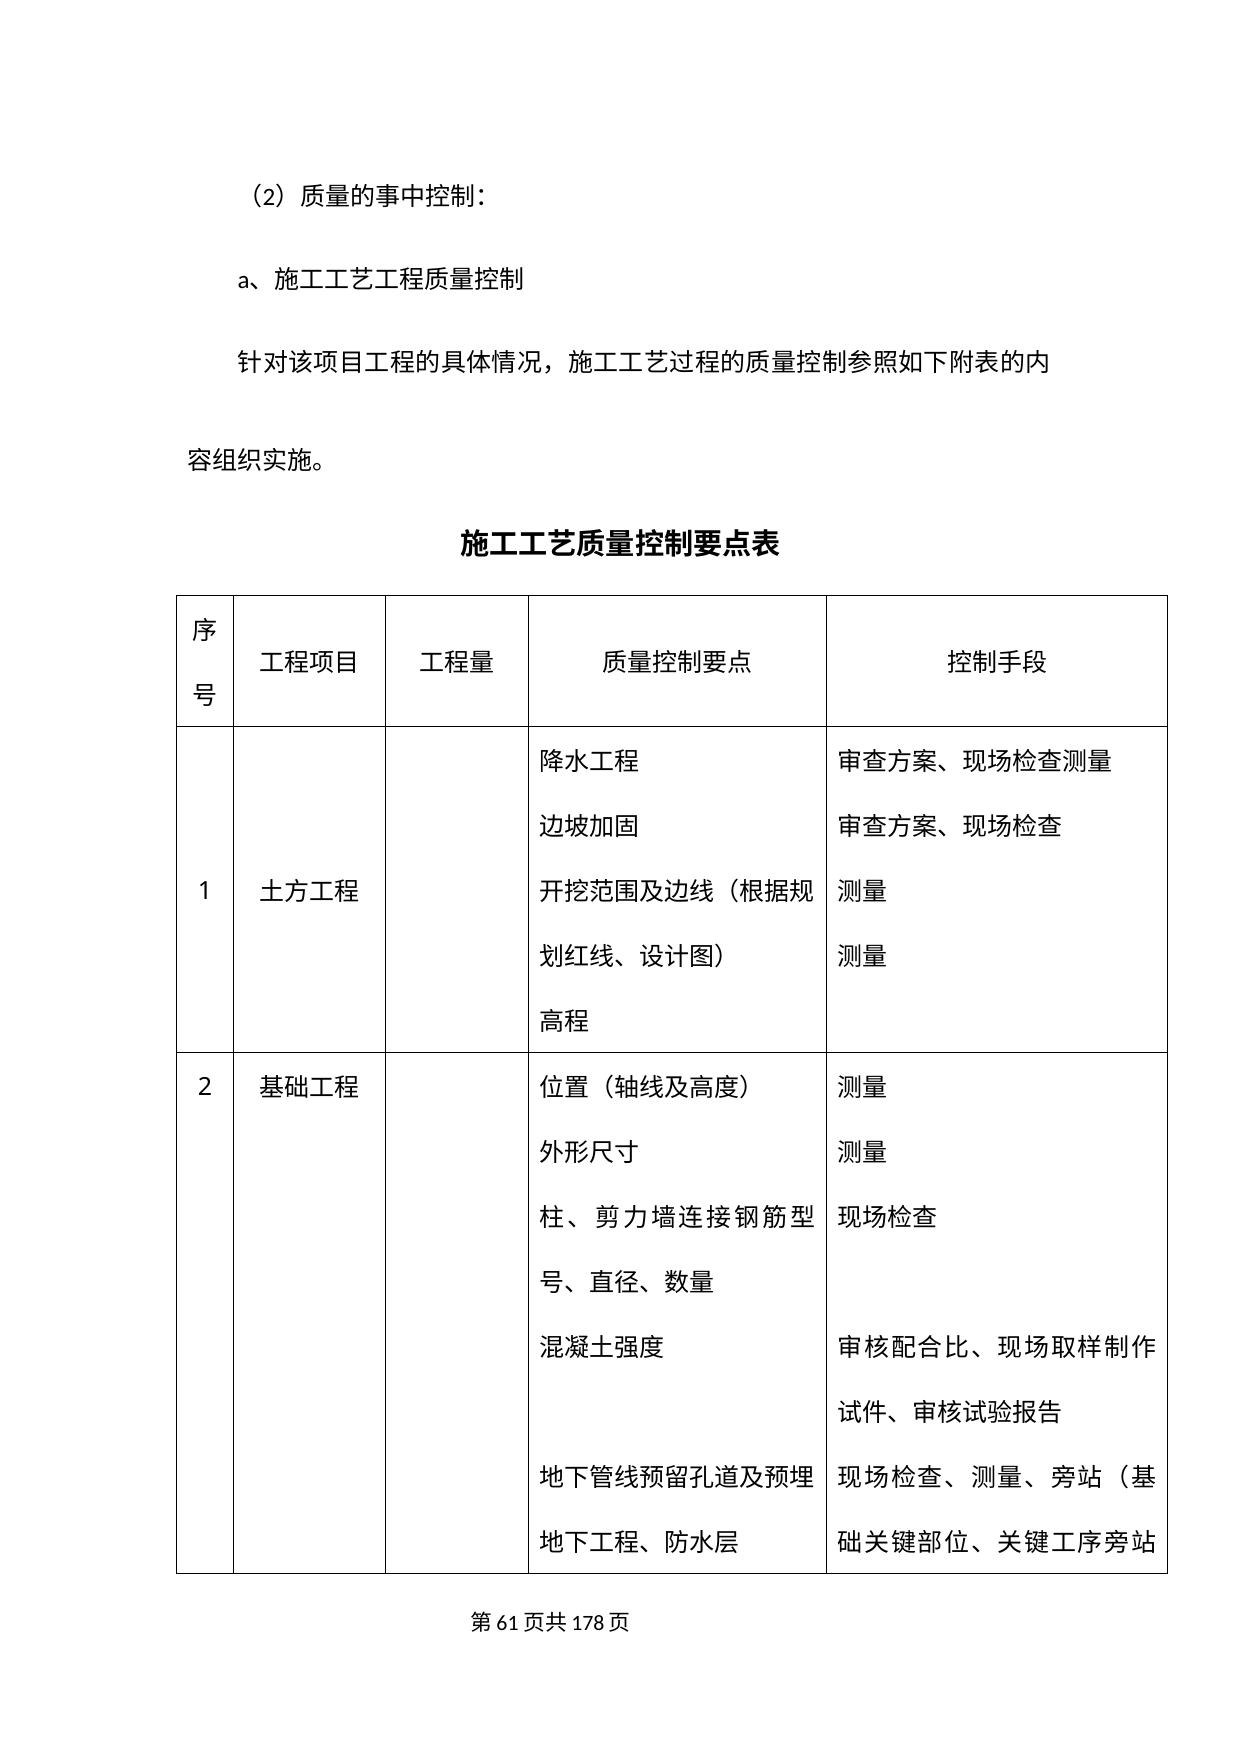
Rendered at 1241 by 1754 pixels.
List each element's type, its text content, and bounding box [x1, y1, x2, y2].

table_header 工程量 [386, 596, 528, 726]
table_cell [386, 1053, 528, 1573]
text 施工工艺质量控制要点表 [187, 509, 1053, 574]
table_cell 降水工程 边坡加固 开挖范围及边线（根据规划红线、设计图） 高程 [529, 727, 826, 1052]
text a、施工工艺工程质量控制 [187, 245, 1053, 310]
table_cell 1 [177, 727, 233, 1052]
table_cell [386, 727, 528, 1052]
table_cell 2 [177, 1053, 233, 1573]
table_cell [827, 1053, 1167, 1573]
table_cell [529, 1053, 826, 1573]
table_cell 基础工程 [234, 1053, 385, 1573]
table_header 质量控制要点 [529, 596, 826, 726]
table_header 序号 [177, 596, 233, 726]
table_cell 审查方案、现场检查测量 审查方案、现场检查 测量 测量 [827, 727, 1167, 1052]
table_header 控制手段 [827, 596, 1167, 726]
table_cell 土方工程 [234, 727, 385, 1052]
text 针对该项目工程的具体情况，施工工艺过程的质量控制参照如下附表的内容组织实施。 [187, 328, 1053, 491]
text （2）质量的事中控制： [187, 162, 1053, 227]
table_header 工程项目 [234, 596, 385, 726]
